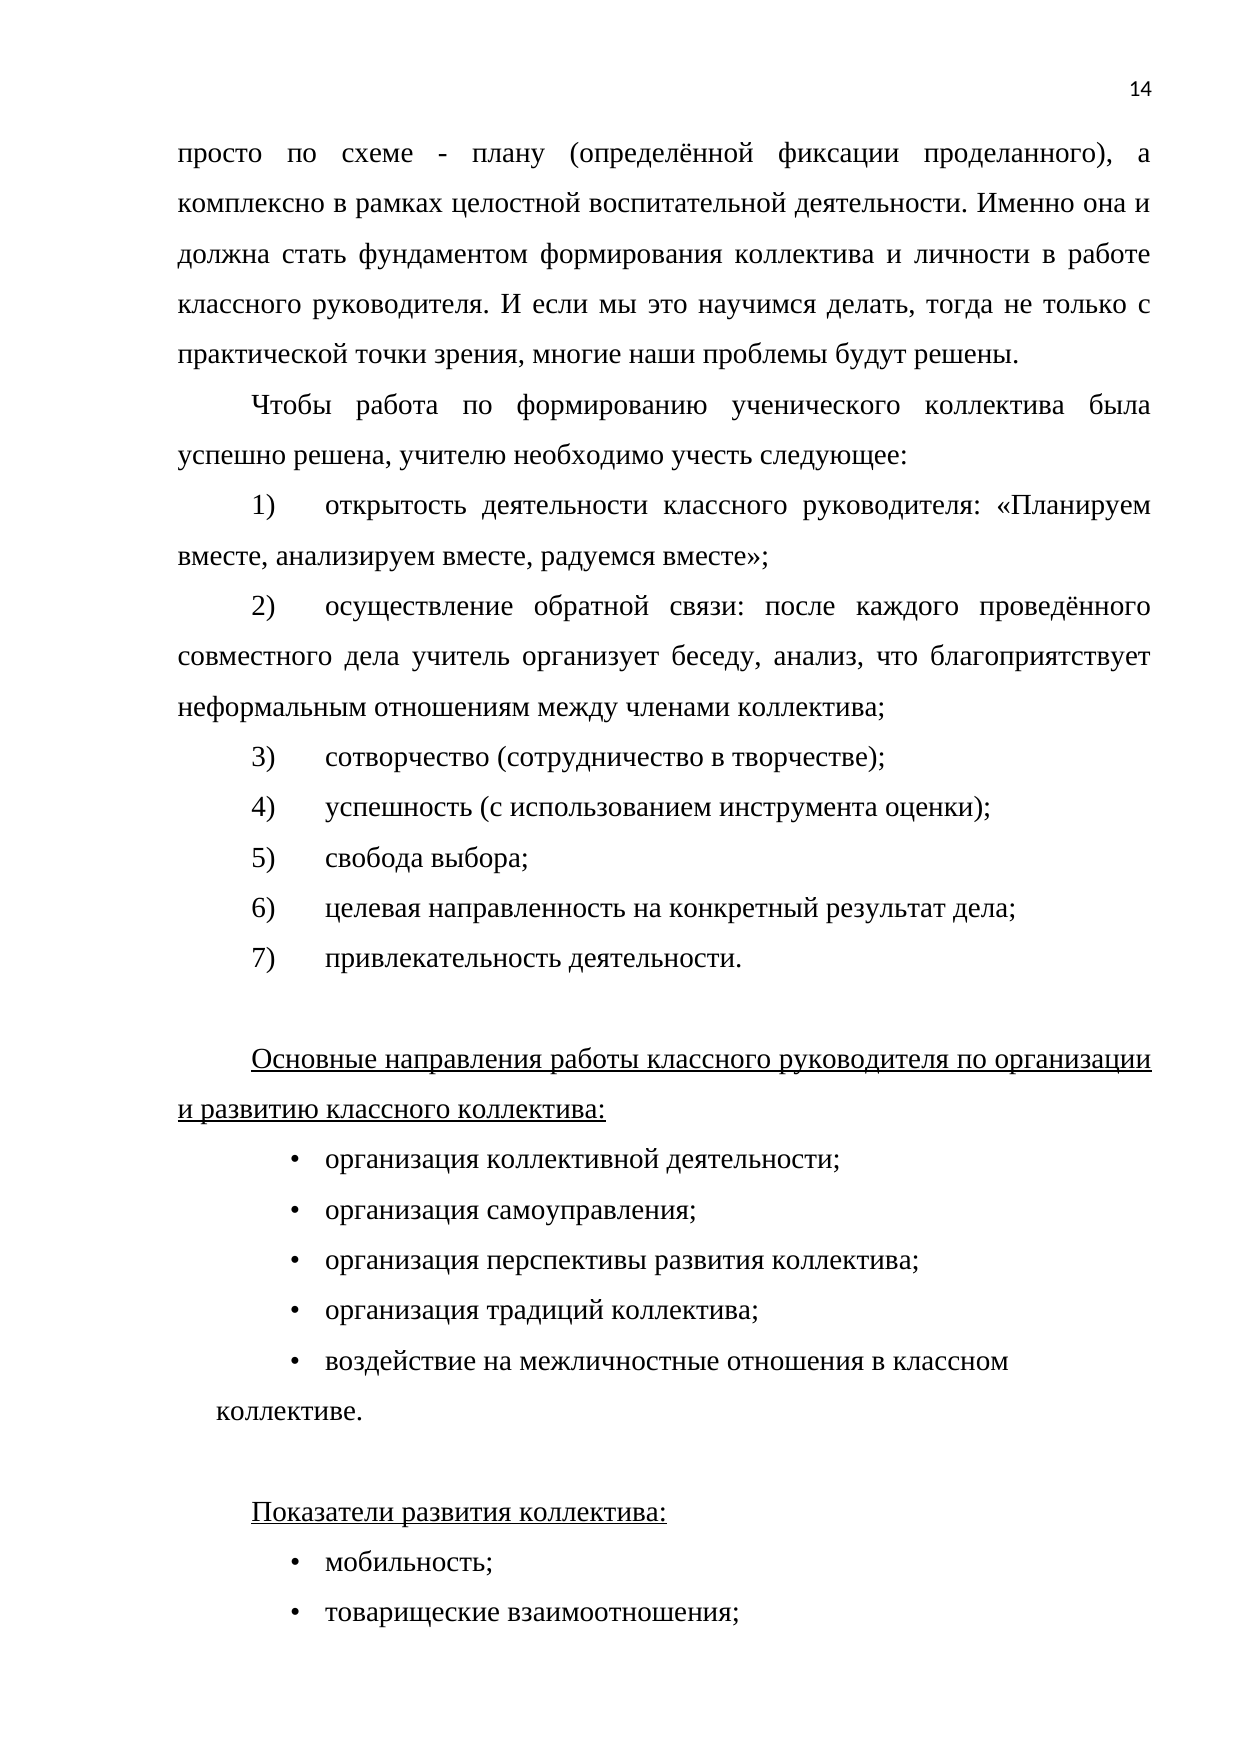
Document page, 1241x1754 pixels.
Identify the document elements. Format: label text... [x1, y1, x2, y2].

list воздействие на межличностные отношения в классном коллективе. [216, 1343, 1152, 1427]
list товарищеские взаимоотношения; [216, 1594, 1152, 1628]
list свобода выбора; [177, 840, 1152, 873]
list успешность (с использованием инструмента оценки); [177, 789, 1152, 823]
list организация самоуправления; [216, 1192, 1152, 1225]
list осуществление обратной связи: после каждого проведённого совместного дела учитель организует беседу, анализ, что благоприятствует неформальным отношениям между членами коллектива; [177, 588, 1152, 722]
list мобильность; [216, 1544, 1152, 1578]
list сотворчество (сотрудничество в творчестве); [177, 739, 1152, 773]
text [177, 135, 1152, 370]
text Основные направления работы классного руководителя по организации и развитию классного коллектива: [177, 1041, 1152, 1125]
list организация коллективной деятельности; [216, 1142, 1152, 1175]
list открытость деятельности классного руководителя: «Планируем вместе, анализируем вместе, радуемся вместе»; [177, 487, 1152, 571]
list целевая направленность на конкретный результат дела; [177, 890, 1152, 923]
list организация традиций коллектива; [216, 1292, 1152, 1326]
list привлекательность деятельности. [177, 940, 1152, 974]
text Чтобы работа по формированию ученического коллектива была успешно решена, учителю необходимо учесть следующее: [177, 387, 1152, 471]
list организация перспективы развития коллектива; [216, 1242, 1152, 1276]
text Показатели развития коллектива: [177, 1494, 1152, 1527]
